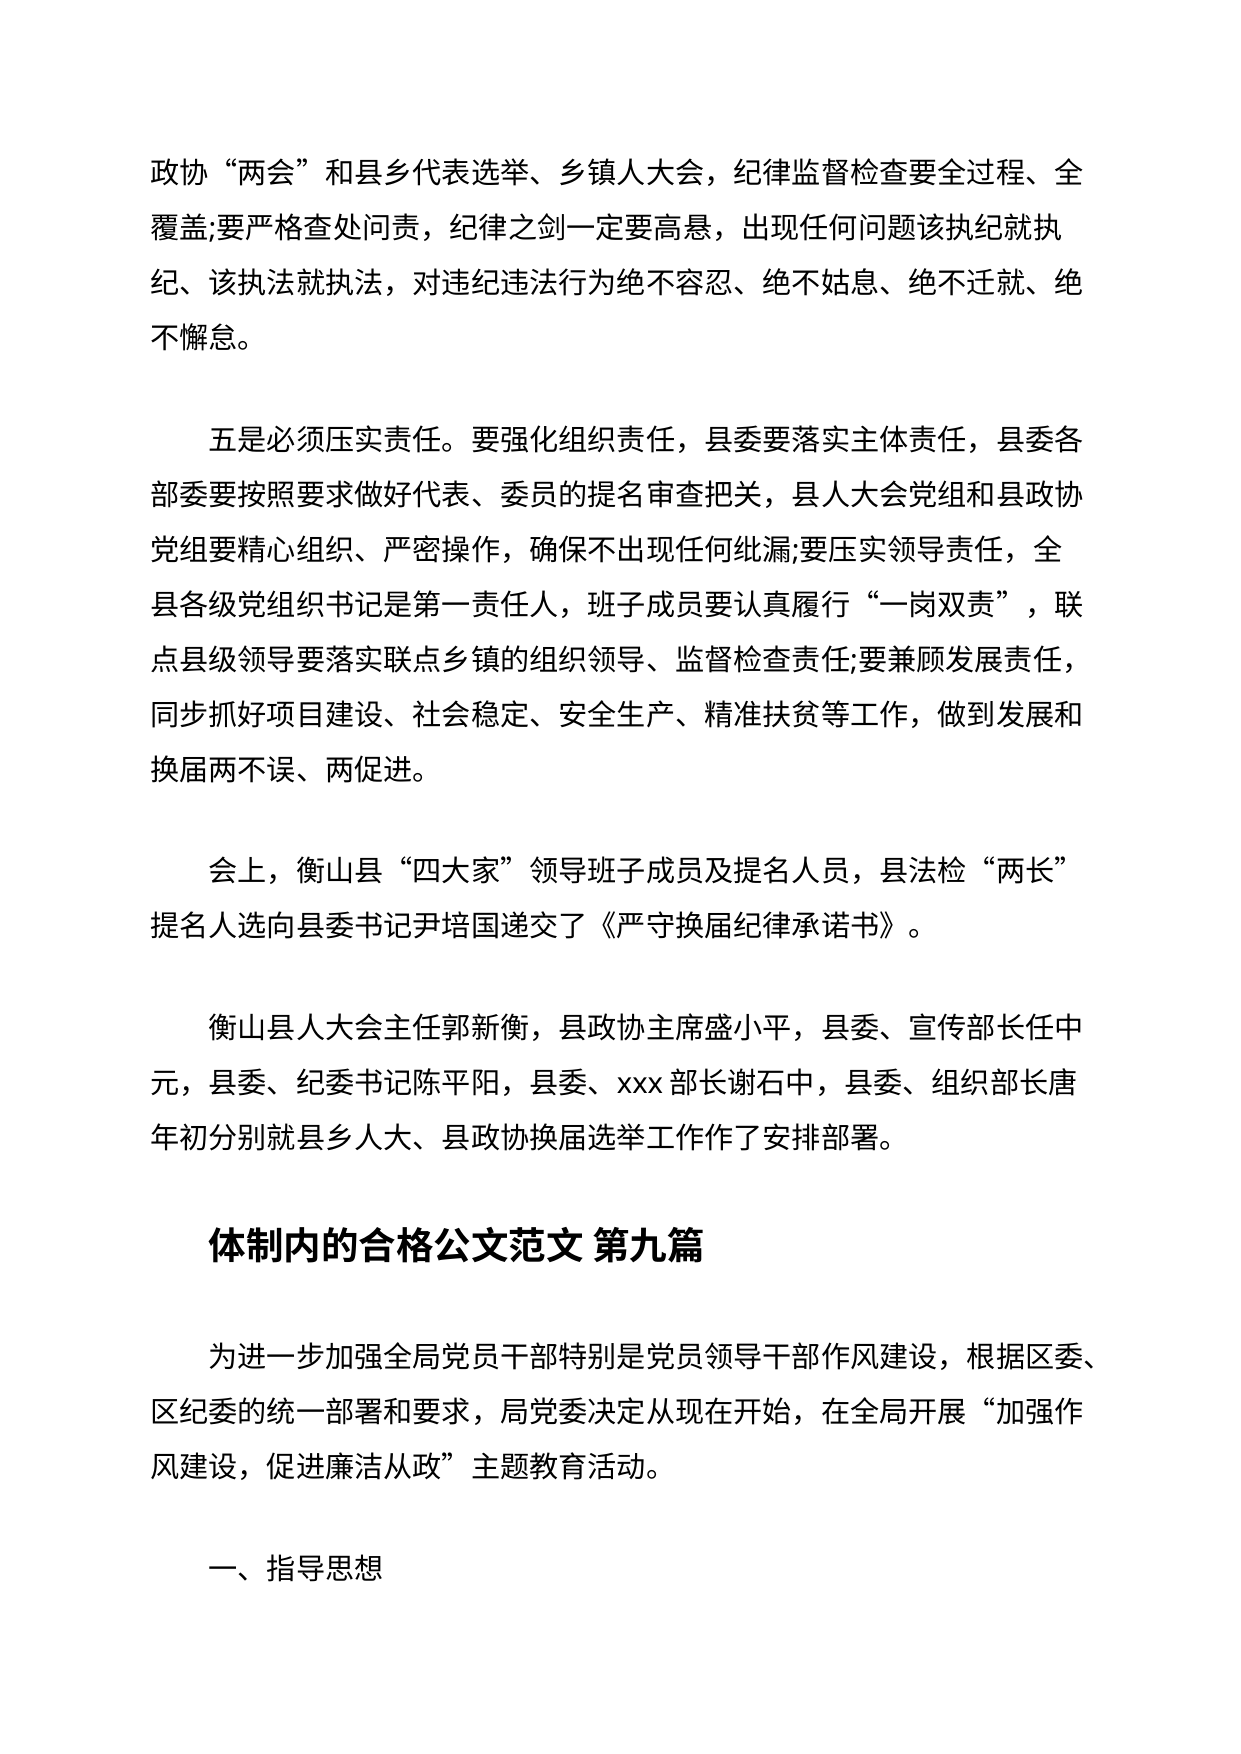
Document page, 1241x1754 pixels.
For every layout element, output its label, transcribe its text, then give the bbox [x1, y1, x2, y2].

text 一、指导思想 [150, 1545, 1090, 1587]
text 为进一步加强全局党员干部特别是党员领导干部作风建设，根据区委、区纪委的统一部署和要求，局党委决定从现在开始，在全局开展“加强作风建设，促进廉洁从政”主题教育活动。 [150, 1334, 1090, 1486]
text 衡山县人大会主任郭新衡，县政协主席盛小平，县委、宣传部长任中元，县委、纪委书记陈平阳，县委、xxx部长谢石中，县委、组织部长唐年初分别就县乡人大、县政协换届选举工作作了安排部署。 [150, 1004, 1090, 1157]
text 五是必须压实责任。要强化组织责任，县委要落实主体责任，县委各部委要按照要求做好代表、委员的提名审查把关，县人大会党组和县政协党组要精心组织、严密操作，确保不出现任何纰漏;要压实领导责任，全县各级党组织书记是第一责任人，班子成员要认真履行“一岗双责”，联点县级领导要落实联点乡镇的组织领导、监督检查责任;要兼顾发展责任，同步抓好项目建设、社会稳定、安全生产、精准扶贫等工作，做到发展和换届两不误、两促进。 [150, 417, 1090, 788]
text 体制内的合格公文范文 第九篇 [150, 1216, 1090, 1271]
text 会上，衡山县“四大家”领导班子成员及提名人员，县法检“两长”提名人选向县委书记尹培国递交了《严守换届纪律承诺书》。 [150, 848, 1090, 945]
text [150, 150, 1090, 357]
